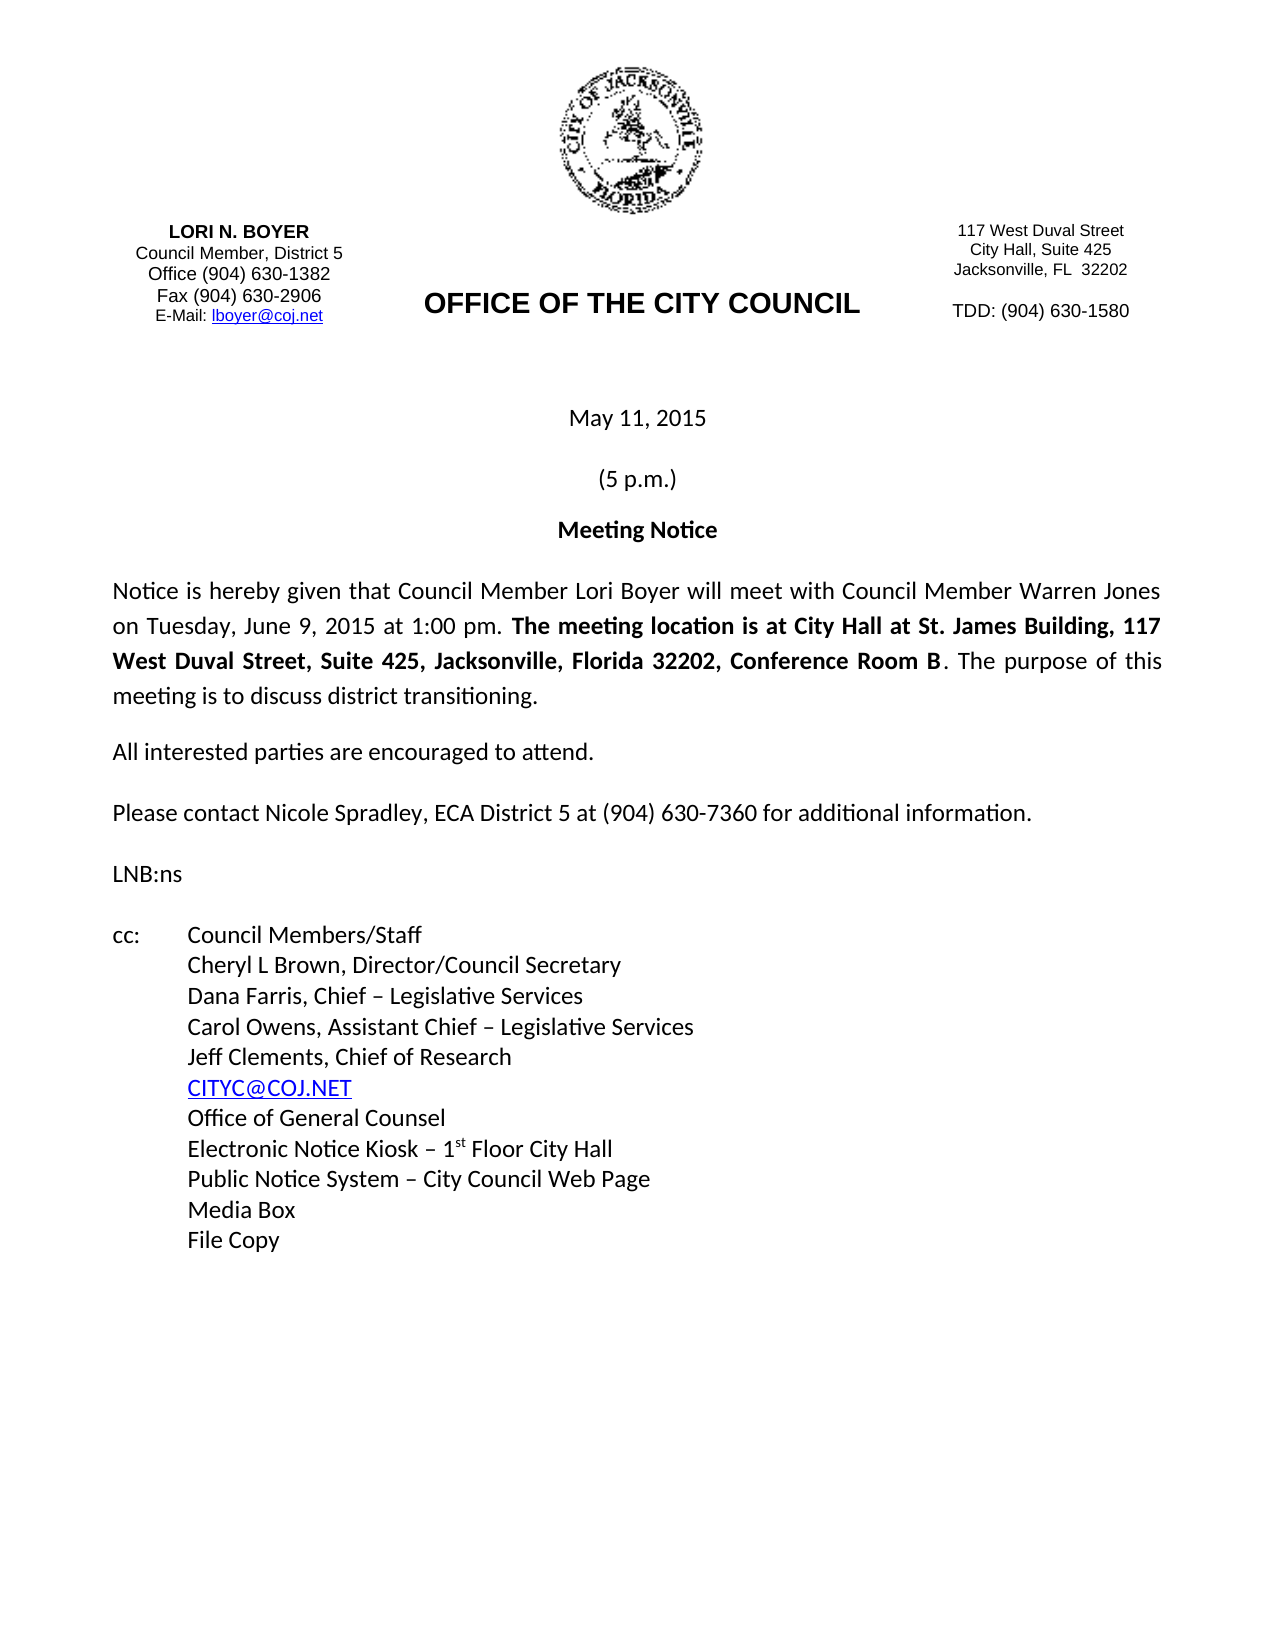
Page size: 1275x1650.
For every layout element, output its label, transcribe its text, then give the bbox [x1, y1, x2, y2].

text LNB:ns [112, 858, 1162, 889]
text Public Notice System – City Council Web Page [112, 1163, 1162, 1194]
text Cheryl L Brown, Director/Council Secretary [112, 950, 1162, 980]
text Notice is hereby given that Council Member Lori Boyer will meet with Council Member Warren Jones on Tuesday, June 9, 2015 at 1:00 pm. The meeting location is at City Hall at St. James Building, 117 West Duval Street, Suite 425, Jacksonville, Florida 32202, Conference Room B. The purpose of this meeting is to discuss district transitioning. [112, 575, 1162, 711]
text Electronic Notice Kiosk – 1st Floor City Hall [112, 1133, 1162, 1163]
text Jeff Clements, Chief of Research [112, 1041, 1162, 1072]
text Media Box [112, 1194, 1162, 1224]
text File Copy [112, 1224, 1162, 1255]
text cc: Council Members/Staff [112, 919, 1162, 950]
text May 11, 2015 [112, 402, 1162, 432]
text Office of General Counsel [112, 1102, 1162, 1133]
text Dana Farris, Chief – Legislative Services [112, 980, 1162, 1011]
text All interested parties are encouraged to attend. [112, 736, 1162, 767]
text Meeting Notice [112, 514, 1162, 545]
text CITYC@COJ.NET [112, 1072, 1162, 1102]
text (5 p.m.) [112, 463, 1162, 493]
text Please contact Nicole Spradley, ECA District 5 at (904) 630-7360 for additional information. [112, 797, 1162, 828]
text Carol Owens, Assistant Chief – Legislative Services [112, 1011, 1162, 1041]
